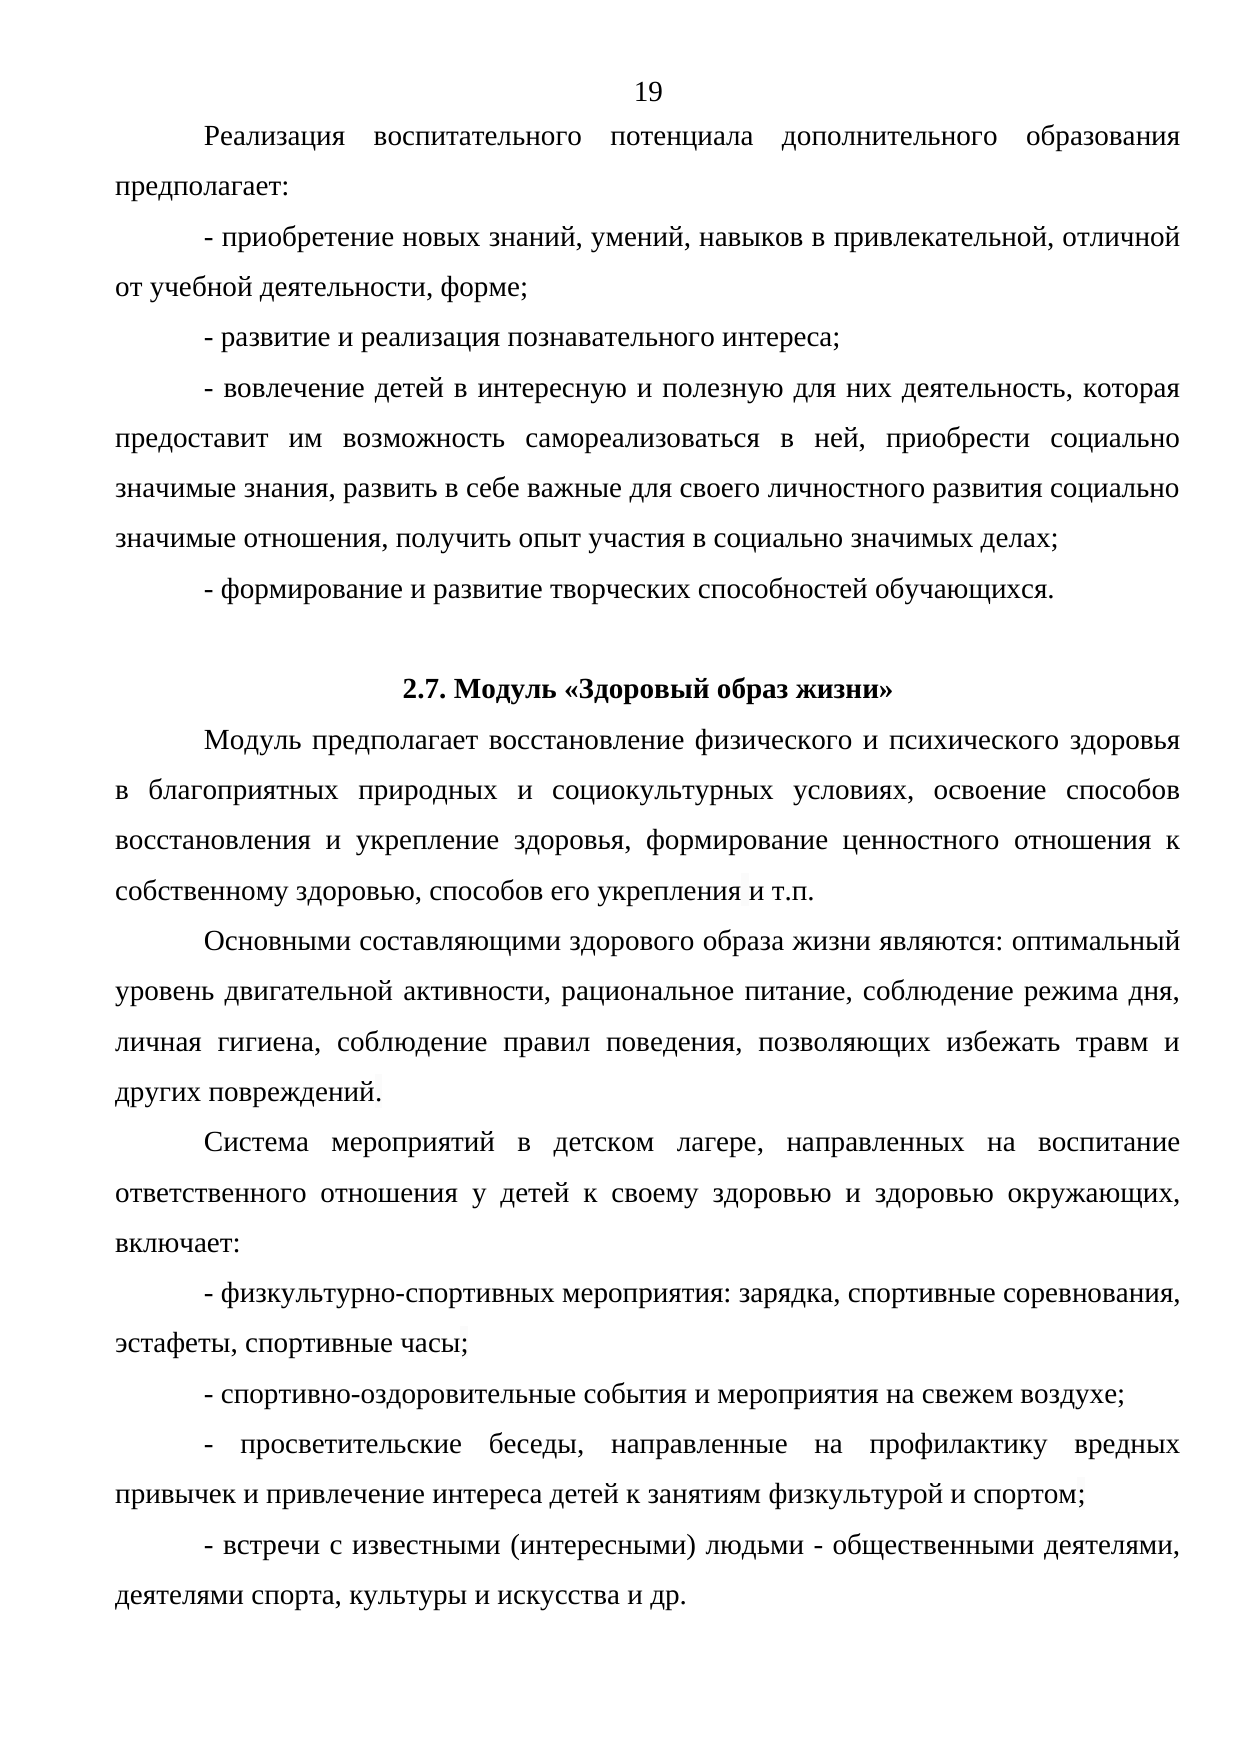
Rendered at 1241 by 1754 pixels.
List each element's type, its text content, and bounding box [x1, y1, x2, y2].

text Реализация воспитательного потенциала дополнительного образования предполагает: [115, 118, 1181, 202]
text - приобретение новых знаний, умений, навыков в привлекательной, отличной от учебной деятельности, форме; [115, 219, 1181, 303]
text - физкультурно-спортивных мероприятия: зарядка, спортивные соревнования, эстафеты, спортивные часы; [115, 1275, 1181, 1359]
text - спортивно-оздоровительные события и мероприятия на свежем воздухе; [115, 1376, 1181, 1409]
text Основными составляющими здорового образа жизни являются: оптимальный уровень двигательной активности, рациональное питание, соблюдение режима дня, личная гигиена, соблюдение правил поведения, позволяющих избежать травм и других повреждений. [115, 923, 1181, 1108]
text - развитие и реализация познавательного интереса; [115, 319, 1181, 353]
text - вовлечение детей в интересную и полезную для них деятельность, которая предоставит им возможность самореализоваться в ней, приобрести социально значимые знания, развить в себе важные для своего личностного развития социально значимые отношения, получить опыт участия в социально значимых делах; [115, 370, 1181, 554]
text - просветительские беседы, направленные на профилактику вредных привычек и привлечение интереса детей к занятиям физкультурой и спортом; [115, 1426, 1181, 1510]
text - встречи с известными (интересными) людьми - общественными деятелями, деятелями спорта, культуры и искусства и др. [115, 1527, 1181, 1611]
text - формирование и развитие творческих способностей обучающихся. [115, 571, 1181, 604]
text Система мероприятий в детском лагере, направленных на воспитание ответственного отношения у детей к своему здоровью и здоровью окружающих, включает: [115, 1124, 1181, 1258]
text Модуль предполагает восстановление физического и психического здоровья в благоприятных природных и социокультурных условиях, освоение способов восстановления и укрепление здоровья, формирование ценностного отношения к собственному здоровью, способов его укрепления и т.п. [115, 722, 1181, 906]
text 2.7. Модуль «Здоровый образ жизни» [115, 672, 1181, 705]
